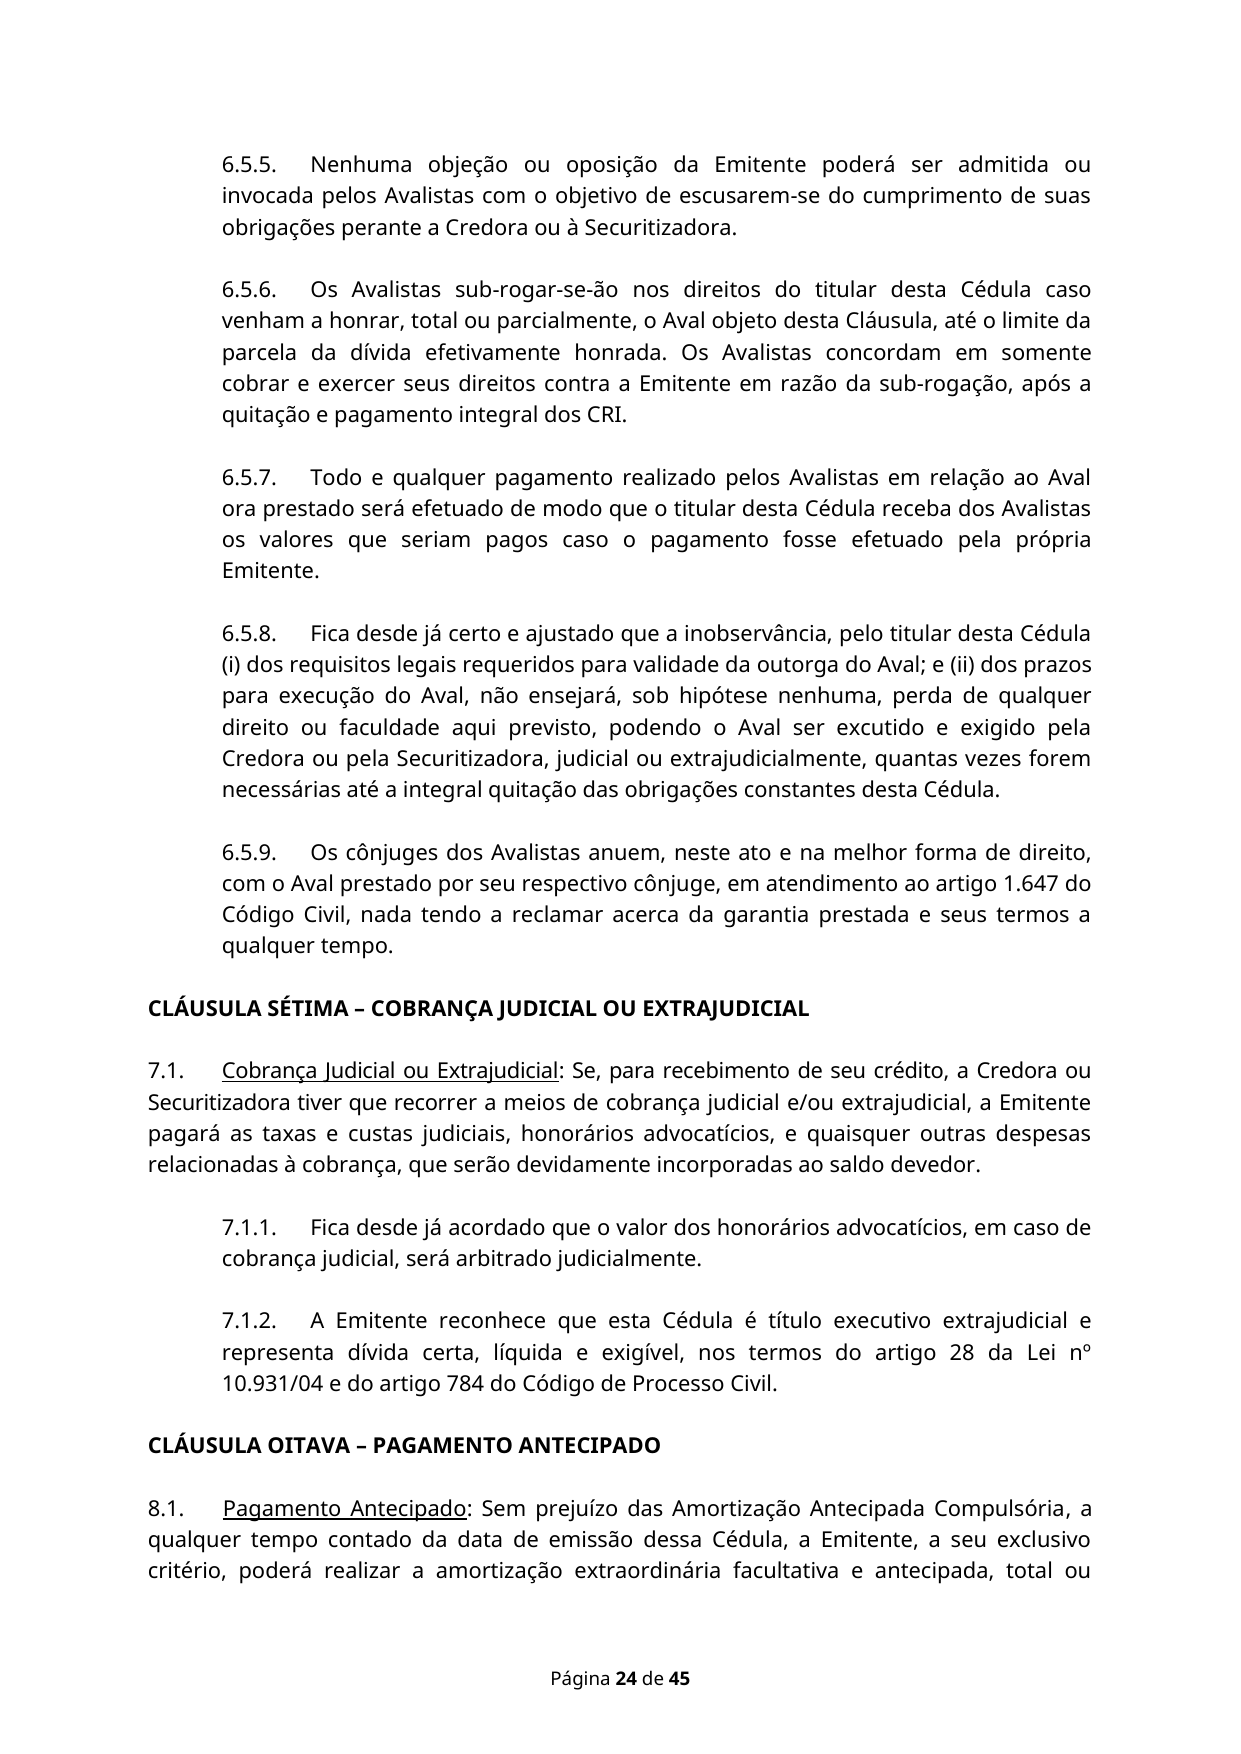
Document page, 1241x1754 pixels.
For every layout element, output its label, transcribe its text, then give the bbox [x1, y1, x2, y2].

list Fica desde já certo e ajustado que a inobservância, pelo titular desta Cédula (i) dos requisitos legais requeridos para validade da outorga do Aval; e (ii) dos prazos para execução do Aval, não ensejará, sob hipótese nenhuma, perda de qualquer direito ou faculdade aqui previsto, podendo o Aval ser excutido e exigido pela Credora ou pela Securitizadora, judicial ou extrajudicialmente, quantas vezes forem necessárias até a integral quitação das obrigações constantes desta Cédula. [222, 616, 1092, 804]
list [148, 1491, 1092, 1585]
text CLÁUSULA OITAVA – PAGAMENTO ANTECIPADO [148, 1429, 1092, 1460]
list Fica desde já acordado que o valor dos honorários advocatícios, em caso de cobrança judicial, será arbitrado judicialmente. [222, 1210, 1092, 1273]
list Cobrança Judicial ou Extrajudicial: Se, para recebimento de seu crédito, a Credora ou Securitizadora tiver que recorrer a meios de cobrança judicial e/ou extrajudicial, a Emitente pagará as taxas e custas judiciais, honorários advocatícios, e quaisquer outras despesas relacionadas à cobrança, que serão devidamente incorporadas ao saldo devedor. [148, 1054, 1092, 1179]
list Todo e qualquer pagamento realizado pelos Avalistas em relação ao Aval ora prestado será efetuado de modo que o titular desta Cédula receba dos Avalistas os valores que seriam pagos caso o pagamento fosse efetuado pela própria Emitente. [222, 460, 1092, 585]
list A Emitente reconhece que esta Cédula é título executivo extrajudicial e representa dívida certa, líquida e exigível, nos termos do artigo 28 da Lei nº 10.931/04 e do artigo 784 do Código de Processo Civil. [222, 1304, 1092, 1398]
list Os cônjuges dos Avalistas anuem, neste ato e na melhor forma de direito, com o Aval prestado por seu respectivo cônjuge, em atendimento ao artigo 1.647 do Código Civil, nada tendo a reclamar acerca da garantia prestada e seus termos a qualquer tempo. [222, 835, 1092, 960]
list Nenhuma objeção ou oposição da Emitente poderá ser admitida ou invocada pelos Avalistas com o objetivo de escusarem-se do cumprimento de suas obrigações perante a Credora ou à Securitizadora. [222, 148, 1092, 241]
text CLÁUSULA SÉTIMA – COBRANÇA JUDICIAL OU EXTRAJUDICIAL [148, 991, 1092, 1023]
list Os Avalistas sub-rogar-se-ão nos direitos do titular desta Cédula caso venham a honrar, total ou parcialmente, o Aval objeto desta Cláusula, até o limite da parcela da dívida efetivamente honrada. Os Avalistas concordam em somente cobrar e exercer seus direitos contra a Emitente em razão da sub-rogação, após a quitação e pagamento integral dos CRI. [222, 273, 1092, 429]
